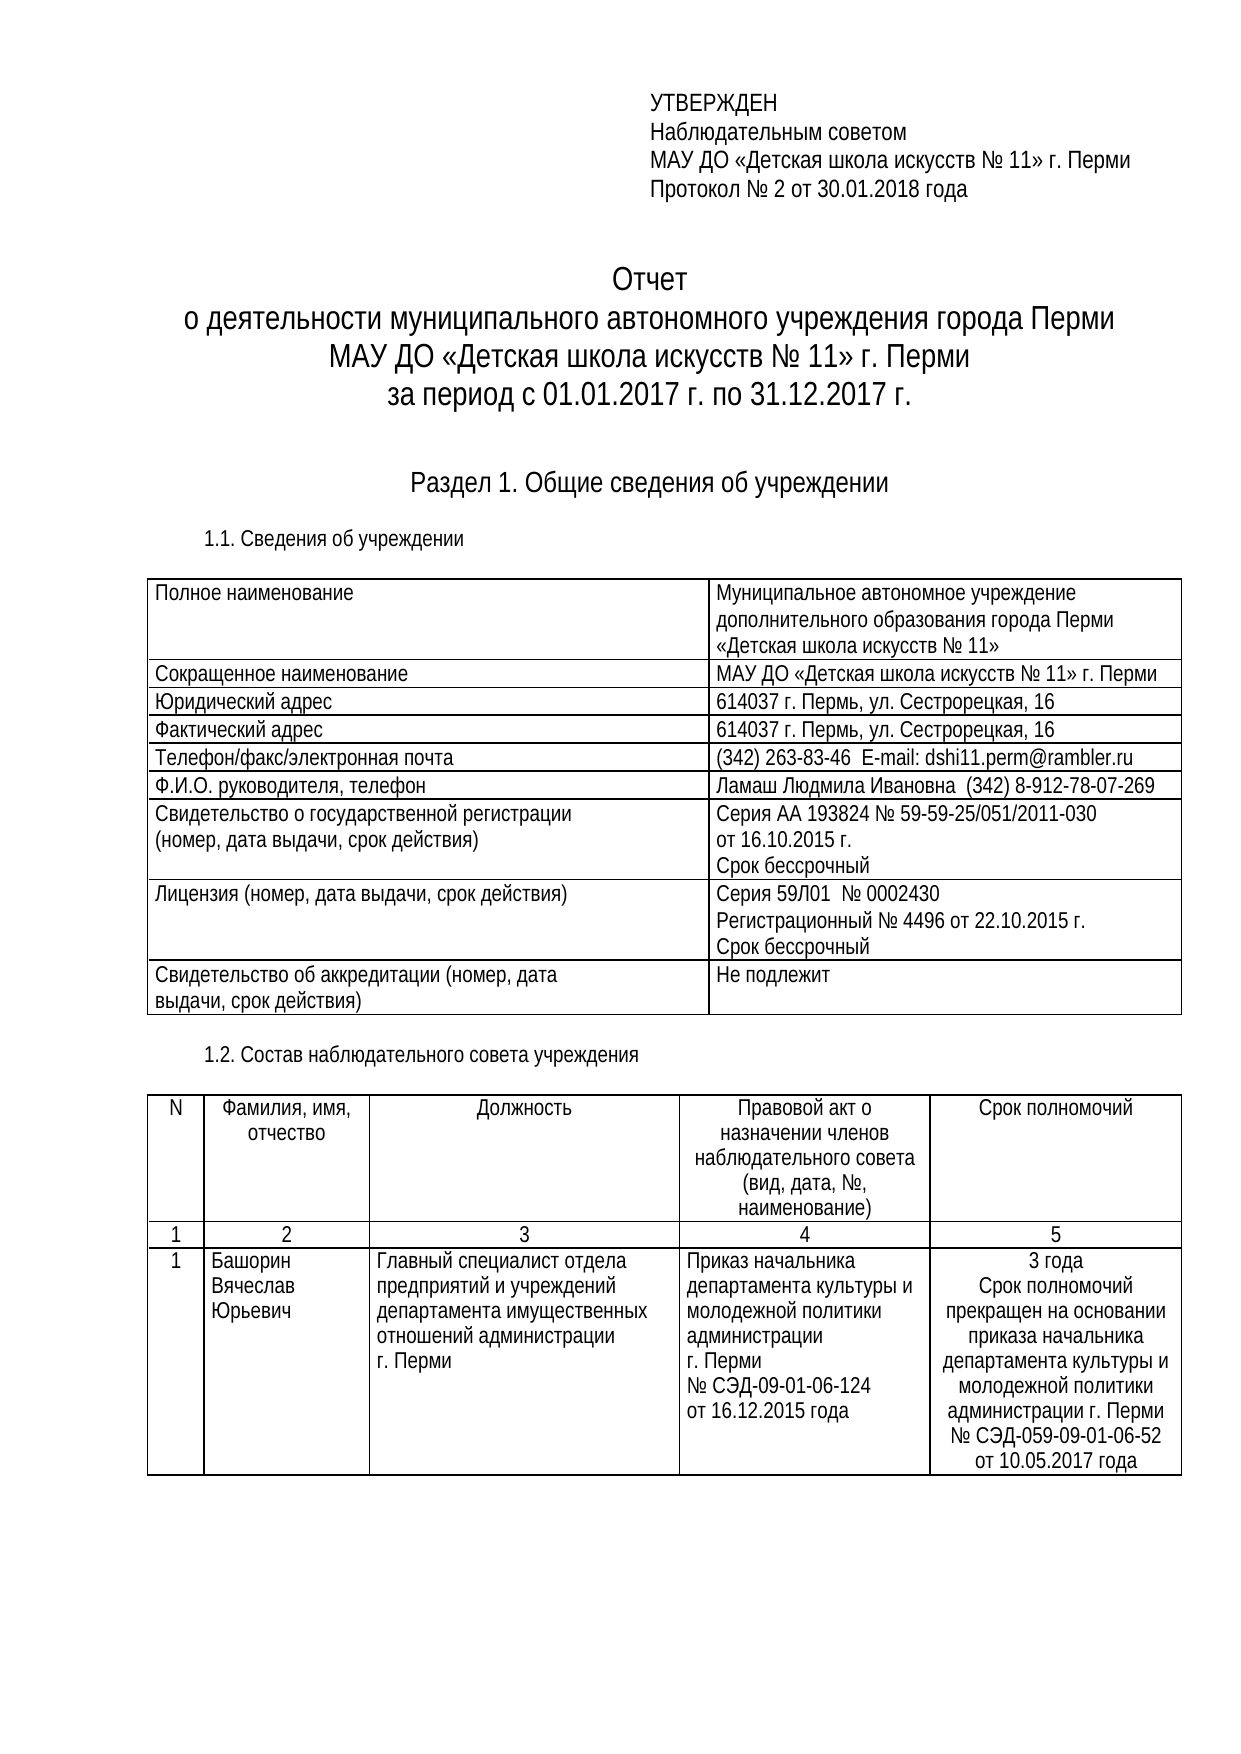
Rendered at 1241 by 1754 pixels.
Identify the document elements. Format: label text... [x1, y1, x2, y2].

table_cell Серия АА 193824 № 59-59-25/051/2011-030 от 16.10.2015 г. Срок бессрочный [710, 800, 1181, 879]
text 1.1. Сведения об учреждении [148, 525, 1152, 551]
table_header Полное наименование [148, 580, 708, 658]
table_cell 1 [148, 1248, 203, 1474]
table_cell 3 года Срок полномочий прекращен на основании приказа начальника департамента культуры и молодежной политики администрации г. Перми № СЭД-059-09-01-06-52 от 10.05.2017 года [931, 1249, 1181, 1474]
table_cell Ламаш Людмила Ивановна (342) 8-912-78-07-269 [710, 772, 1181, 798]
table_cell 614037 г. Пермь, ул. Сестрорецкая, 16 [710, 716, 1181, 742]
text о деятельности муниципального автономного учреждения города Перми [148, 298, 1152, 336]
table_cell 1 [148, 1222, 203, 1247]
table_cell (342) 263-83-46 E-mail: dshi11.perm@rambler.ru [710, 744, 1181, 770]
table_cell Юридический адрес [148, 688, 708, 714]
table_cell Лицензия (номер, дата выдачи, срок действия) [148, 880, 708, 959]
text 1.2. Состав наблюдательного совета учреждения [148, 1041, 1152, 1068]
text МАУ ДО «Детская школа искусств № 11» г. Перми [148, 336, 1152, 374]
table_cell Фактический адрес [148, 715, 708, 742]
table_cell 3 [370, 1222, 679, 1247]
table_header Срок полномочий [931, 1096, 1181, 1221]
table_cell Не подлежит [710, 961, 1181, 1013]
table_cell 4 [680, 1222, 929, 1247]
text МАУ ДО «Детская школа искусств № 11» г. Перми [650, 145, 1152, 174]
table_cell Свидетельство о государственной регистрации (номер, дата выдачи, срок действия) [148, 799, 708, 879]
text за период с 01.01.2017 г. по 31.12.2017 г. [148, 374, 1152, 413]
text Отчет [148, 260, 1152, 298]
table_cell Ф.И.О. руководителя, телефон [148, 771, 708, 798]
table_header Фамилия, имя, отчество [205, 1096, 369, 1221]
table_cell Главный специалист отдела предприятий и учреждений департамента имущественных отношений администрации г. Перми [370, 1249, 679, 1474]
table_cell 614037 г. Пермь, ул. Сестрорецкая, 16 [710, 688, 1181, 714]
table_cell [680, 1249, 929, 1474]
text Раздел 1. Общие сведения об учреждении [148, 465, 1152, 499]
table_cell Сокращенное наименование [148, 660, 708, 686]
table_cell Свидетельство об аккредитации (номер, дата выдачи, срок действия) [148, 960, 708, 1013]
text Протокол № 2 от 30.01.2018 года [650, 174, 1152, 202]
table_cell 2 [205, 1222, 369, 1247]
table_header Правовой акт о назначении членов наблюдательного совета (вид, дата, №, наименование) [680, 1096, 929, 1221]
table_cell 5 [931, 1222, 1181, 1247]
table_header Должность [370, 1096, 679, 1221]
table_header Муниципальное автономное учреждение дополнительного образования города Перми «Детская школа искусств № 11» [710, 580, 1181, 658]
text УТВЕРЖДЕН [650, 88, 1152, 116]
text Наблюдательным советом [650, 116, 1152, 145]
table_header N [148, 1096, 203, 1221]
table_cell Башорин Вячеслав Юрьевич [205, 1249, 369, 1474]
table_cell Телефон/факс/электронная почта [148, 743, 708, 770]
table_cell Серия 59Л01 № 0002430 Регистрационный № 4496 от 22.10.2015 г. Срок бессрочный [710, 880, 1181, 959]
table_cell МАУ ДО «Детская школа искусств № 11» г. Перми [710, 660, 1181, 686]
